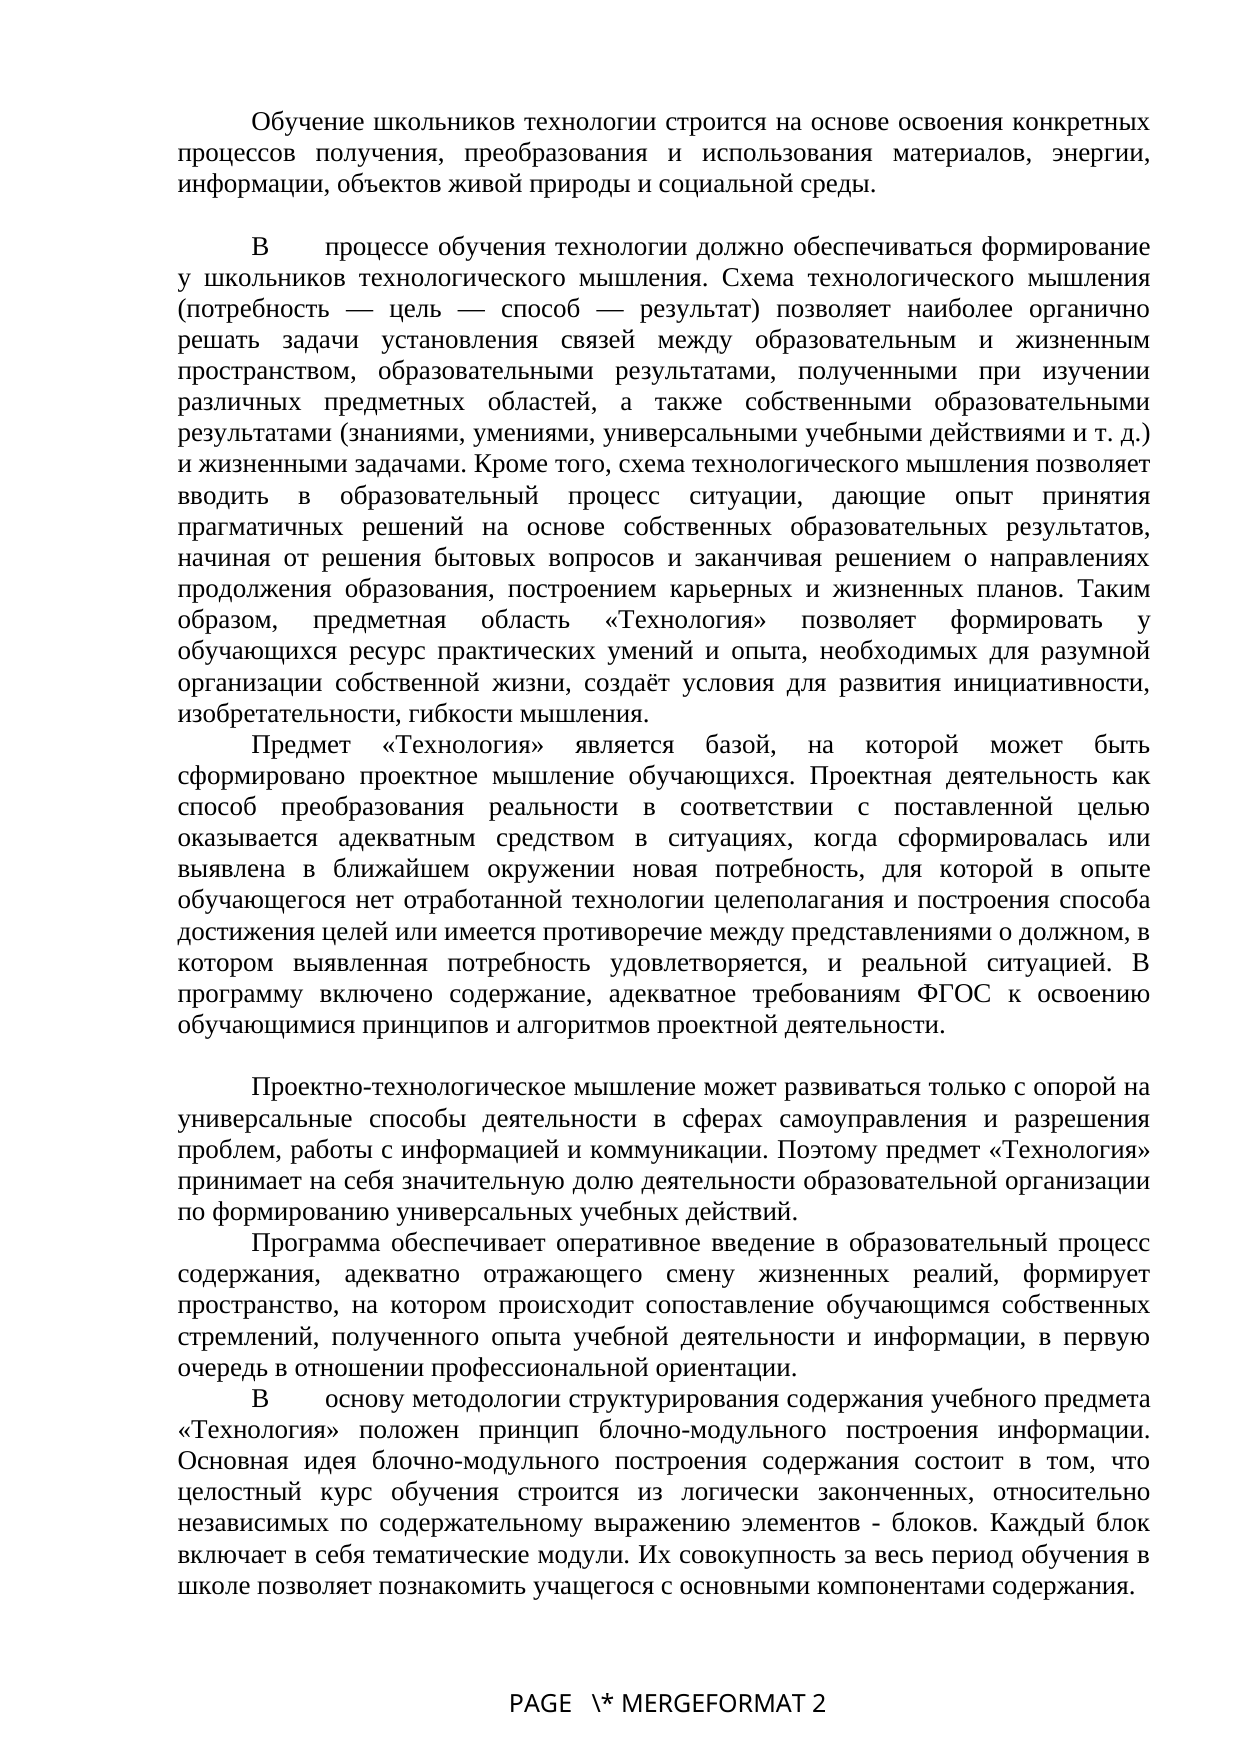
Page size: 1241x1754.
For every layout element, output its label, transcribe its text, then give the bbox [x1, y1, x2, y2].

text В основу методологии структурирования содержания учебного предмета «Технология» положен принцип блочно-модульного построения информации. Основная идея блочно-модульного построения содержания состоит в том, что целостный курс обучения строится из логически законченных, относительно независимых по содержательному выражению элементов - блоков. Каждый блок включает в себя тематические модули. Их совокупность за весь период обучения в школе позволяет познакомить учащегося с основными компонентами содержания. [177, 1382, 1152, 1600]
text В процессе обучения технологии должно обеспечиваться формирование у школьников технологического мышления. Схема технологического мышления (потребность — цель — способ — результат) позволяет наиболее органично решать задачи установления связей между образовательным и жизненным пространством, образовательными результатами, полученными при изучении различных предметных областей, а также собственными образовательными результатами (знаниями, умениями, универсальными учебными действиями и т. д.) и жизненными задачами. Кроме того, схема технологического мышления позволяет вводить в образовательный процесс ситуации, дающие опыт принятия прагматичных решений на основе собственных образовательных результатов, начиная от решения бытовых вопросов и заканчивая решением о направлениях продолжения образования, построением карьерных и жизненных планов. Таким образом, предметная область «Технология» позволяет формировать у обучающихся ресурс практических умений и опыта, необходимых для разумной организации собственной жизни, создаёт условия для развития инициативности, изобретательности, гибкости мышления. [177, 229, 1152, 728]
text Проектно-технологическое мышление может развиваться только с опорой на универсальные способы деятельности в сферах самоуправления и разрешения проблем, работы с информацией и коммуникации. Поэтому предмет «Технология» принимает на себя значительную долю деятельности образовательной организации по формированию универсальных учебных действий. [177, 1071, 1152, 1226]
text Программа обеспечивает оперативное введение в образовательный процесс содержания, адекватно отражающего смену жизненных реалий, формирует пространство, на котором происходит сопоставление обучающимся собственных стремлений, полученного опыта учебной деятельности и информации, в первую очередь в отношении профессиональной ориентации. [177, 1226, 1152, 1382]
text Обучение школьников технологии строится на основе освоения конкретных процессов получения, преобразования и использования материалов, энергии, информации, объектов живой природы и социальной среды. [177, 105, 1152, 198]
text Предмет «Технология» является базой, на которой может быть сформировано проектное мышление обучающихся. Проектная деятельность как способ преобразования реальности в соответствии с поставленной целью оказывается адекватным средством в ситуациях, когда сформировалась или выявлена в ближайшем окружении новая потребность, для которой в опыте обучающегося нет отработанной технологии целеполагания и построения способа достижения целей или имеется противоречие между представлениями о должном, в котором выявленная потребность удовлетворяется, и реальной ситуацией. В программу включено содержание, адекватное требованиям ФГОС к освоению обучающимися принципов и алгоритмов проектной деятельности. [177, 728, 1152, 1039]
